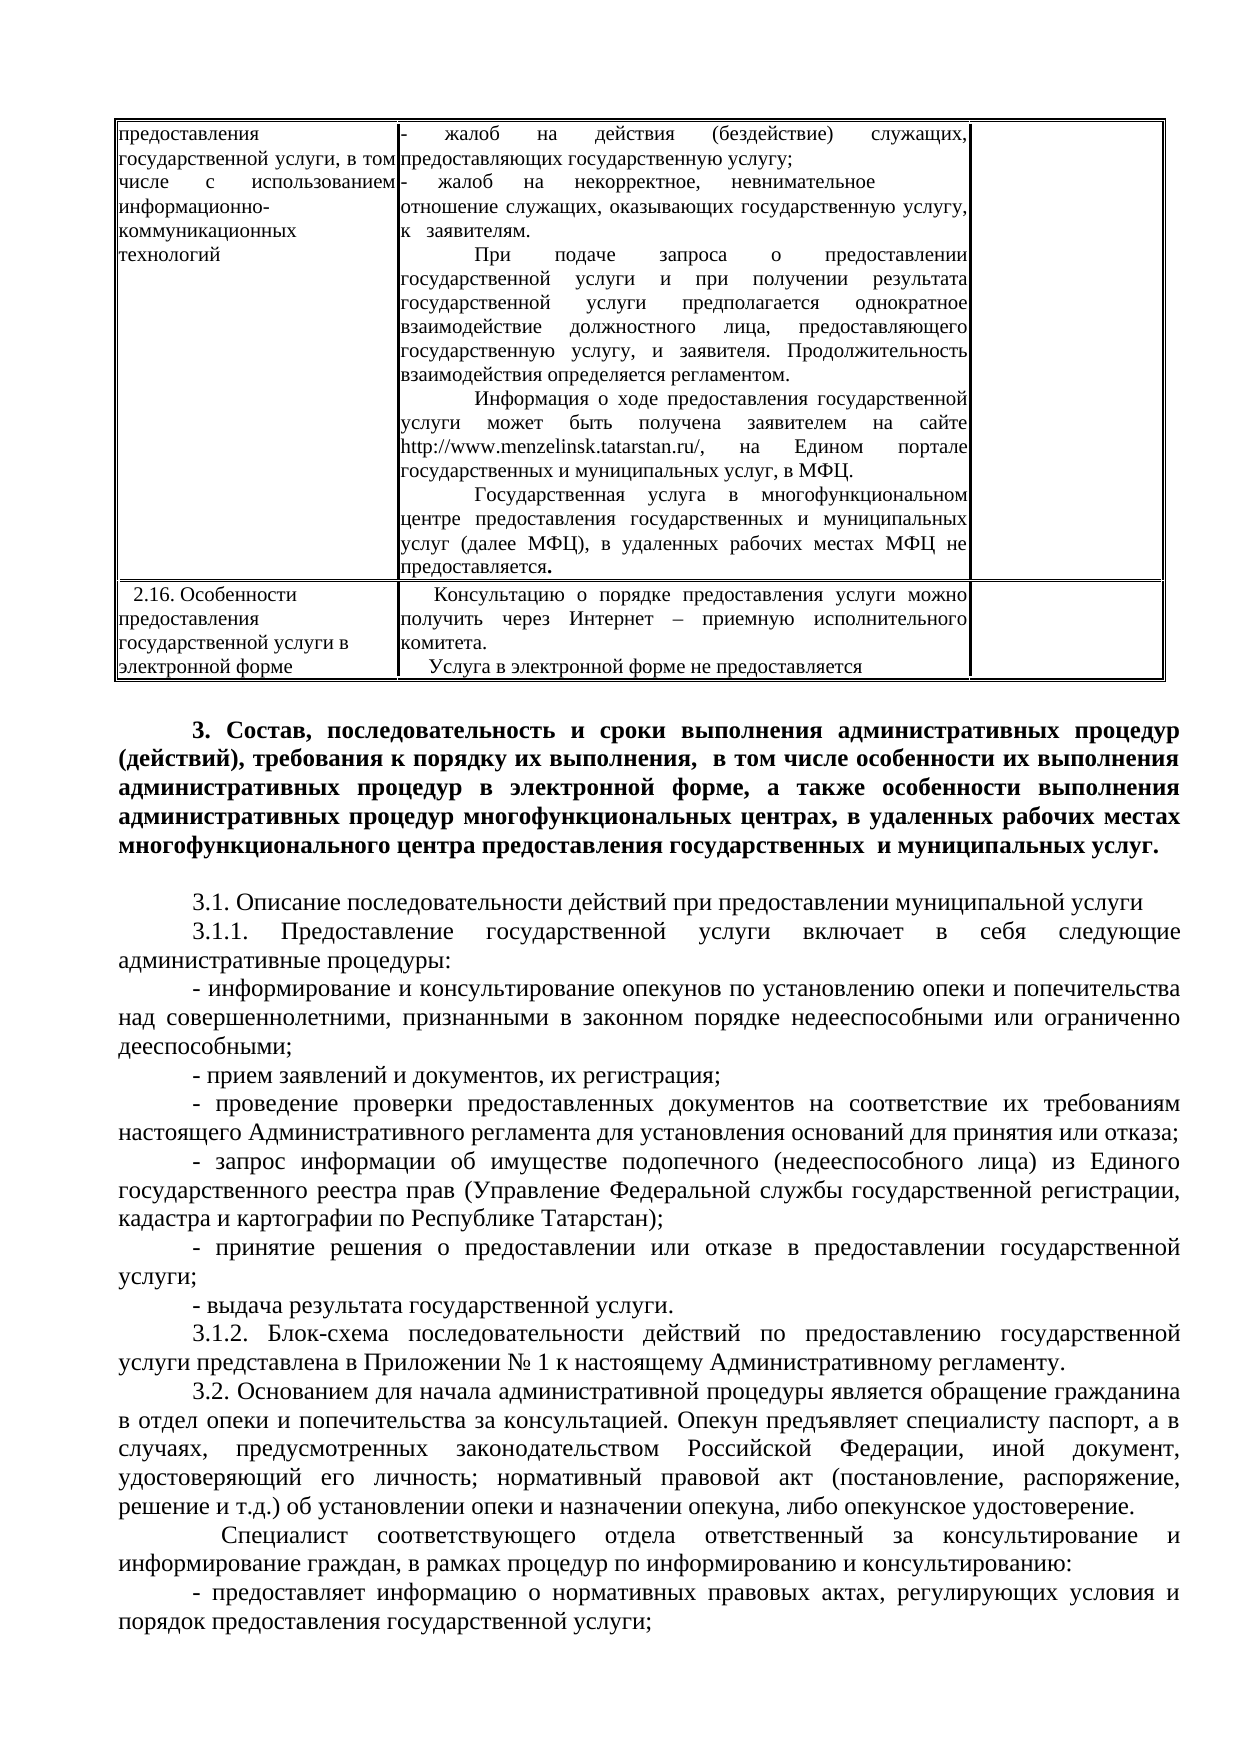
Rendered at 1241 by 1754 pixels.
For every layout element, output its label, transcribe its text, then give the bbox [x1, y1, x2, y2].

text - прием заявлений и документов, их регистрация; [118, 1060, 1181, 1088]
text Специалист соответствующего отдела ответственный за консультирование и информирование граждан, в рамках процедур по информированию и консультированию: [118, 1520, 1181, 1577]
text - предоставляет информацию о нормативных правовых актах, регулирующих условия и порядок предоставления государственной услуги; [118, 1577, 1181, 1635]
table_cell [970, 122, 1162, 578]
text - принятие решения о предоставлении или отказе в предоставлении государственной услуги; [118, 1232, 1181, 1290]
text 3.1.1. Предоставление государственной услуги включает в себя следующие административные процедуры: [118, 916, 1181, 973]
text - запрос информации об имуществе подопечного (недееспособного лица) из Единого государственного реестра прав (Управление Федеральной службы государственной регистрации, кадастра и картографии по Республике Татарстан); [118, 1146, 1181, 1232]
text 3.1.2. Блок-схема последовательности действий по предоставлению государственной услуги представлена в Приложении № 1 к настоящему Административному регламенту. [118, 1318, 1181, 1376]
text 3.1. Описание последовательности действий при предоставлении муниципальной услуги [118, 887, 1181, 916]
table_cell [398, 120, 970, 578]
table_cell [970, 579, 1163, 678]
table_cell Консультацию о порядке предоставления услуги можно получить через Интернет – приемную исполнительного комитета. Услуга в электронной форме не предоставляется [398, 582, 970, 678]
text - выдача результата государственной услуги. [118, 1290, 1181, 1318]
text - информирование и консультирование опекунов по установлению опеки и попечительства над совершеннолетними, признанными в законном порядке недееспособными или ограниченно дееспособными; [118, 973, 1181, 1060]
text 3.2. Основанием для начала административной процедуры является обращение гражданина в отдел опеки и попечительства за консультацией. Опекун предъявляет специалисту паспорт, а в случаях, предусмотренных законодательством Российской Федерации, иной документ, удостоверяющий его личность; нормативный правовой акт (постановление, распоряжение, решение и т.д.) об установлении опеки и назначении опекуна, либо опекунское удостоверение. [118, 1376, 1181, 1520]
text 3. Состав, последовательность и сроки выполнения административных процедур (действий), требования к порядку их выполнения, в том числе особенности их выполнения административных процедур в электронной форме, а также особенности выполнения административных процедур многофункциональных центрах, в удаленных рабочих местах многофункционального центра предоставления государственных и муниципальных услуг. [118, 715, 1181, 858]
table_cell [118, 120, 398, 578]
text - проведение проверки предоставленных документов на соответствие их требованиям настоящего Административного регламента для установления оснований для принятия или отказа; [118, 1088, 1181, 1146]
table_cell 2.16. Особенности предоставления государственной услуги в электронной форме [118, 579, 398, 678]
